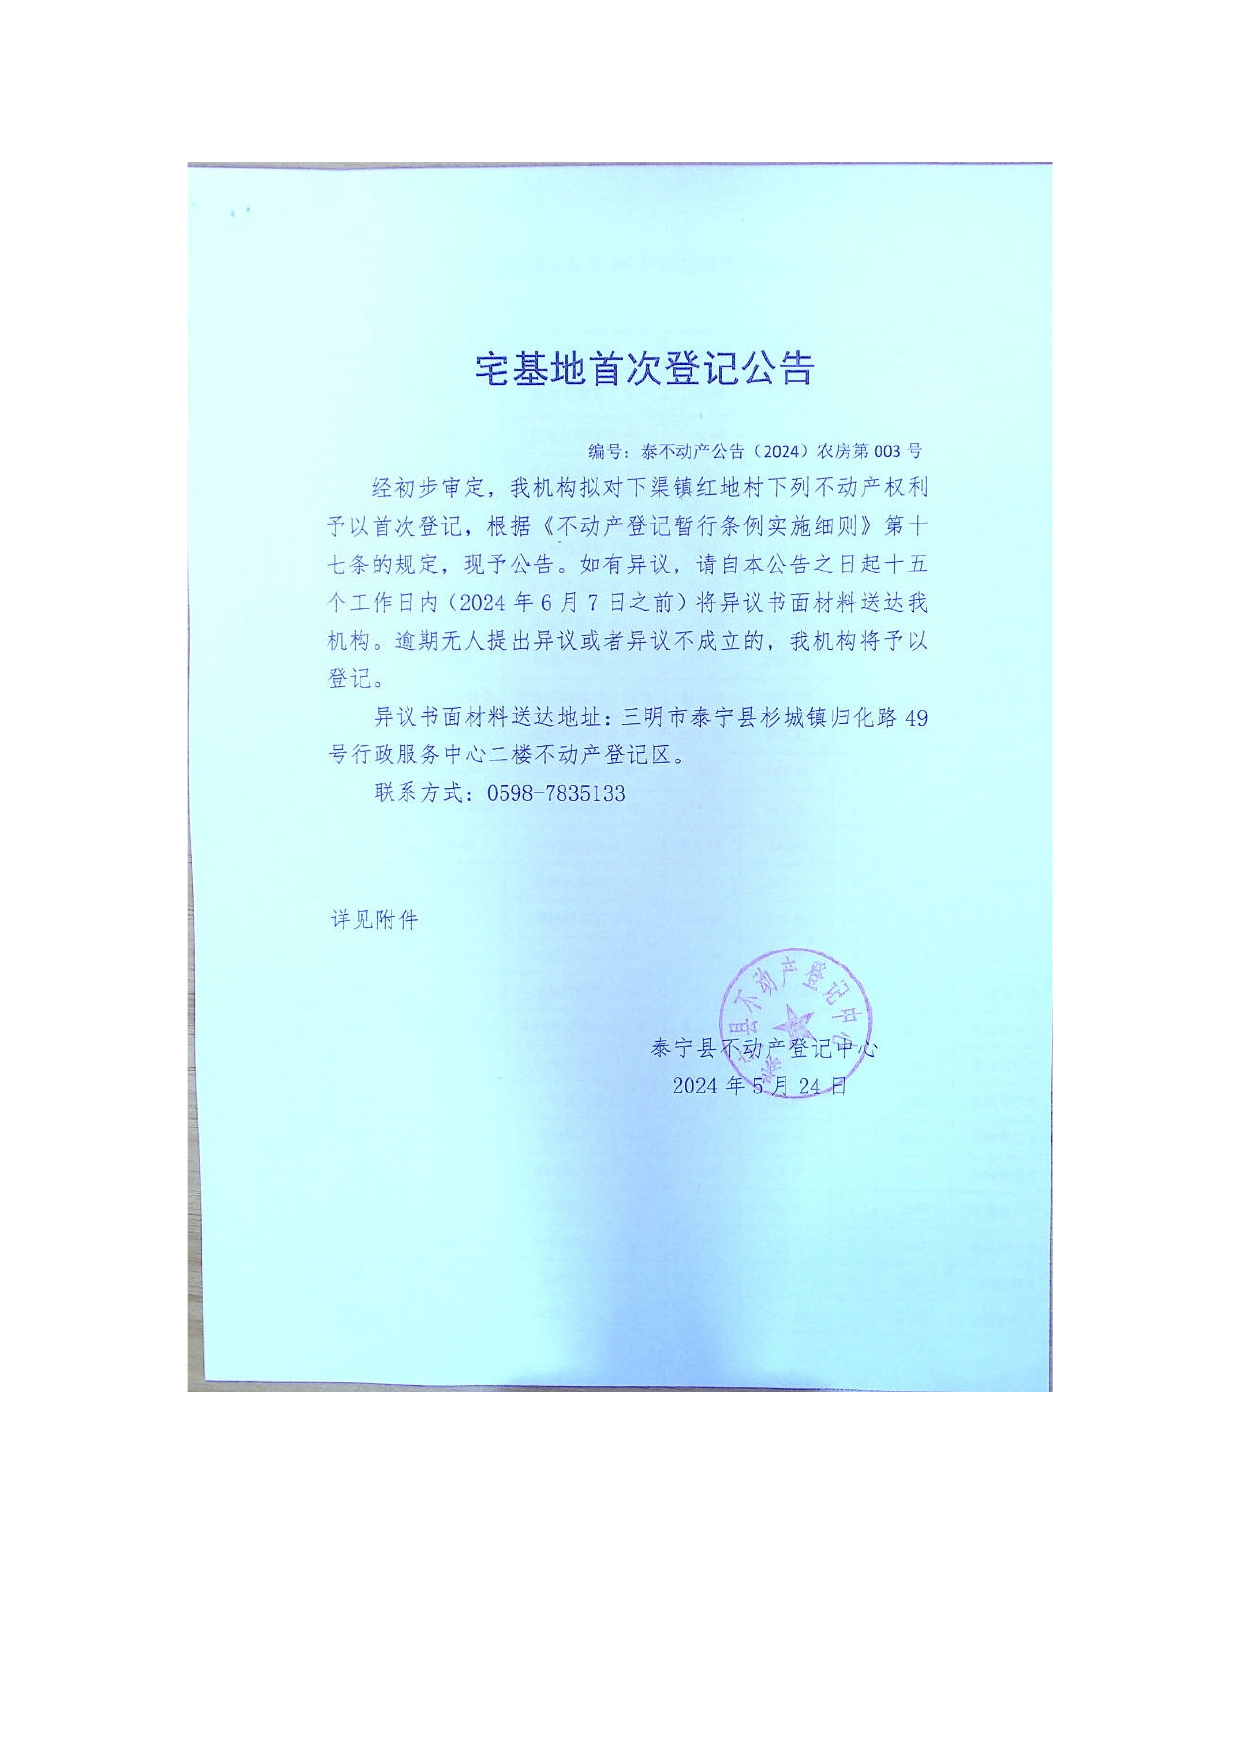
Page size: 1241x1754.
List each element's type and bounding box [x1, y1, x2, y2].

picture [187, 162, 1053, 1392]
